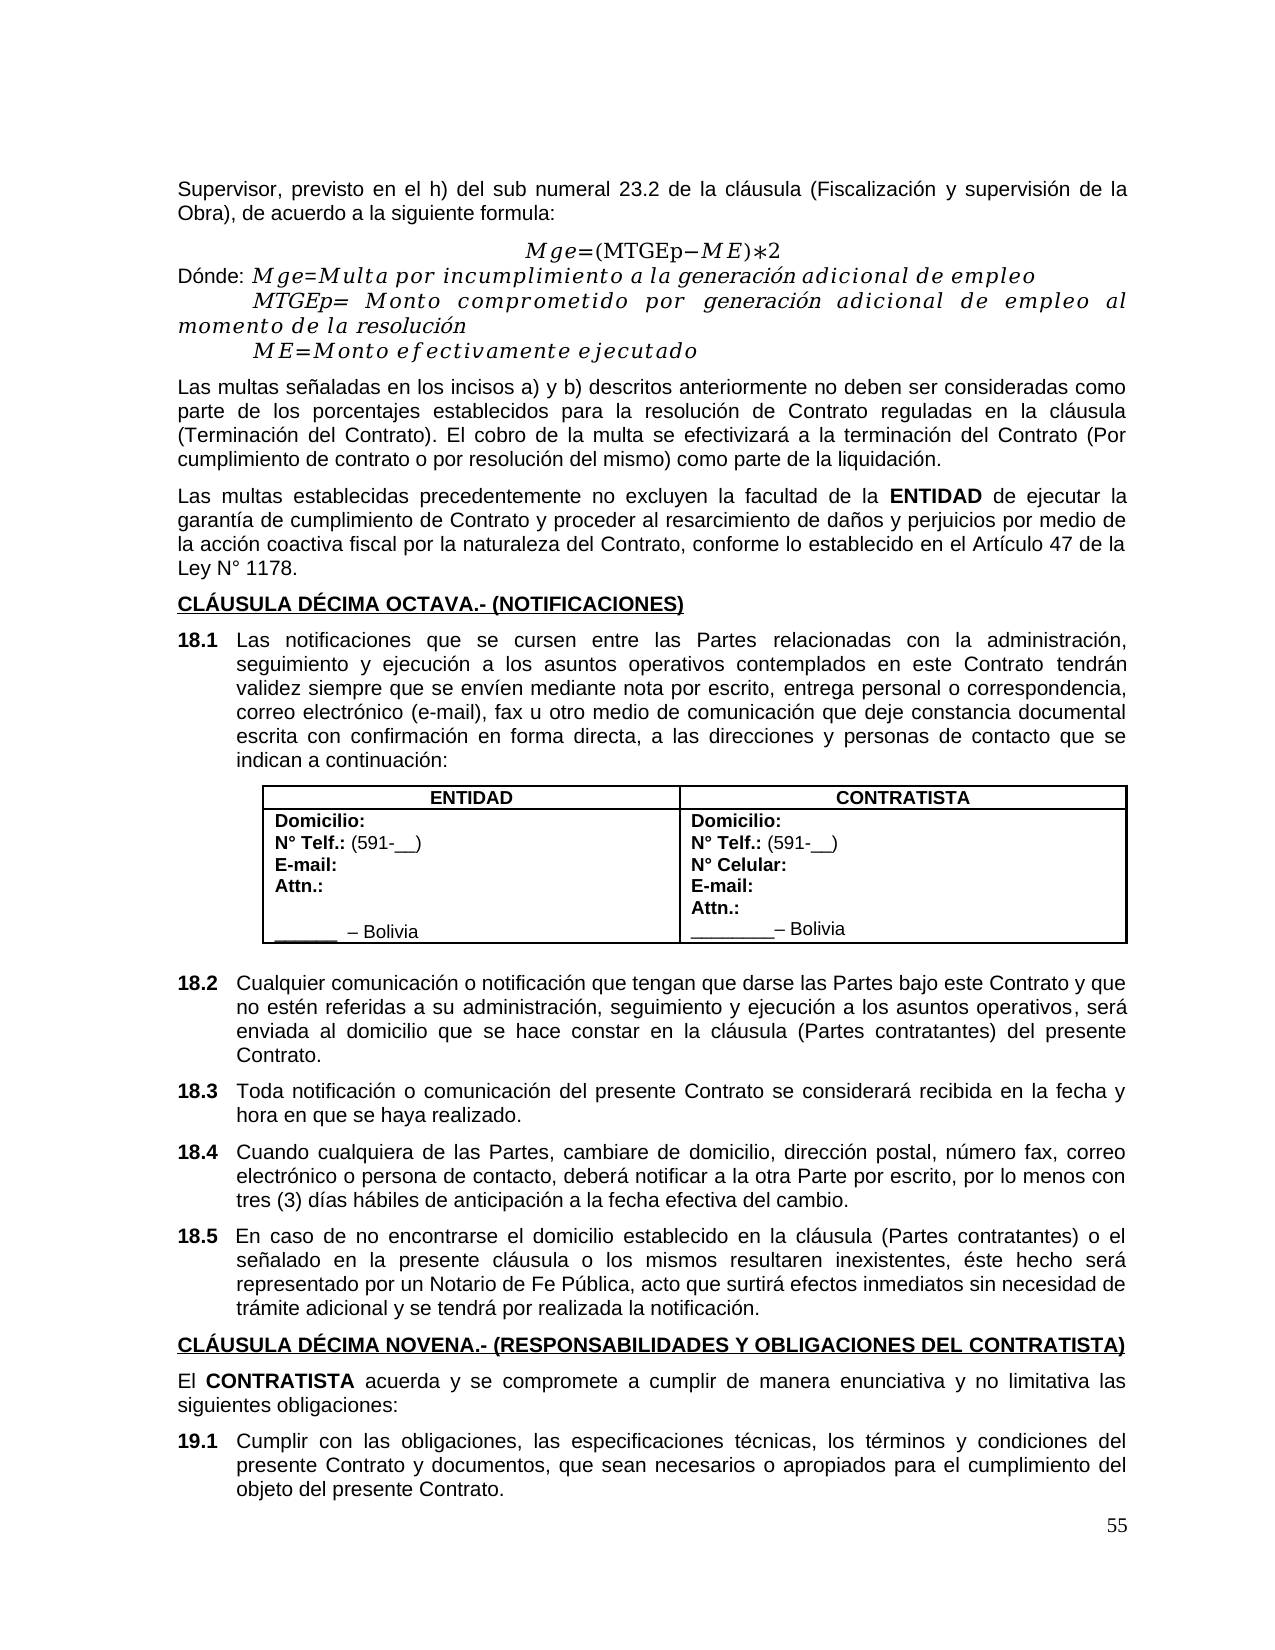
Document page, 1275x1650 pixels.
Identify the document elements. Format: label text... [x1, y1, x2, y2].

text El CONTRATISTA acuerda y se compromete a cumplir de manera enunciativa y no limitativa las siguientes obligaciones: [177, 1369, 1127, 1417]
text 18.2 Cualquier comunicación o notificación que tengan que darse las Partes bajo este Contrato y que no estén referidas a su administración, seguimiento y ejecución a los asuntos operativos, será enviada al domicilio que se hace constar en la cláusula (Partes contratantes) del presente Contrato. [177, 971, 1127, 1067]
text CLÁUSULA DÉCIMA NOVENA.- (RESPONSABILIDADES Y OBLIGACIONES DEL CONTRATISTA) [177, 1332, 1127, 1356]
text Las multas señaladas en los incisos a) y b) descritos anteriormente no deben ser consideradas como parte de los porcentajes establecidos para la resolución de Contrato reguladas en la cláusula (Terminación del Contrato). El cobro de la multa se efectivizará a la terminación del Contrato (Por cumplimiento de contrato o por resolución del mismo) como parte de la liquidación. [177, 375, 1127, 471]
text 𝑀𝐸=𝑀𝑜𝑛𝑡𝑜 𝑒𝑓𝑒𝑐𝑡𝑖𝑣𝑎𝑚𝑒𝑛𝑡𝑒 𝑒𝑗𝑒𝑐𝑢𝑡𝑎𝑑𝑜 [177, 338, 1127, 363]
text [177, 177, 1127, 225]
text 18.5 En caso de no encontrarse el domicilio establecido en la cláusula (Partes contratantes) o el señalado en la presente cláusula o los mismos resultaren inexistentes, éste hecho será representado por un Notario de Fe Pública, acto que surtirá efectos inmediatos sin necesidad de trámite adicional y se tendrá por realizada la notificación. [177, 1224, 1127, 1320]
table_header ENTIDAD [264, 787, 679, 808]
text 18.1 Las notificaciones que se cursen entre las Partes relacionadas con la administración, seguimiento y ejecución a los asuntos operativos contemplados en este Contrato tendrán validez siempre que se envíen mediante nota por escrito, entrega personal o correspondencia, correo electrónico (e-mail), fax u otro medio de comunicación que deje constancia documental escrita con confirmación en forma directa, a las direcciones y personas de contacto que se indican a continuación: [177, 628, 1127, 772]
text Dónde: 𝑀𝑔𝑒=𝑀𝑢𝑙𝑡𝑎 𝑝𝑜𝑟 𝑖𝑛𝑐𝑢𝑚𝑝𝑙𝑖𝑚𝑖𝑒𝑛𝑡𝑜 𝑎 𝑙𝑎 generación 𝑎𝑑𝑖𝑐𝑖𝑜𝑛𝑎𝑙 𝑑𝑒 𝑒𝑚𝑝𝑙𝑒𝑜 [177, 263, 1127, 288]
text 18.4 Cuando cualquiera de las Partes, cambiare de domicilio, dirección postal, número fax, correo electrónico o persona de contacto, deberá notificar a la otra Parte por escrito, por lo menos con tres (3) días hábiles de anticipación a la fecha efectiva del cambio. [177, 1140, 1127, 1212]
text 19.1 Cumplir con las obligaciones, las especificaciones técnicas, los términos y condiciones del presente Contrato y documentos, que sean necesarios o apropiados para el cumplimiento del objeto del presente Contrato. [177, 1429, 1127, 1501]
text MTGEp= 𝑀𝑜𝑛𝑡𝑜 𝑐𝑜𝑚𝑝𝑟𝑜𝑚𝑒𝑡𝑖𝑑𝑜 𝑝𝑜𝑟 generación 𝑎𝑑𝑖𝑐𝑖𝑜𝑛𝑎𝑙 𝑑𝑒 𝑒𝑚𝑝𝑙𝑒𝑜 𝑎𝑙 𝑚𝑜𝑚𝑒𝑛𝑡𝑜 𝑑𝑒 𝑙𝑎 resolución [177, 288, 1127, 338]
text CLÁUSULA DÉCIMA OCTAVA.- (NOTIFICACIONES) [177, 592, 1127, 616]
text 18.3 Toda notificación o comunicación del presente Contrato se considerará recibida en la fecha y hora en que se haya realizado. [177, 1079, 1127, 1127]
text Las multas establecidas precedentemente no excluyen la facultad de la ENTIDAD de ejecutar la garantía de cumplimiento de Contrato y proceder al resarcimiento de daños y perjuicios por medio de la acción coactiva fiscal por la naturaleza del Contrato, conforme lo establecido en el Artículo 47 de la Ley N° 1178. [177, 483, 1127, 579]
table_header CONTRATISTA [681, 787, 1125, 808]
table_cell Domicilio: N° Telf.: (591-__) E-mail: Attn.: ______ – Bolivia [264, 810, 679, 942]
text 𝑀𝑔𝑒=(MTGEp−𝑀𝐸)∗2 [177, 238, 1127, 263]
table_cell Domicilio: N° Telf.: (591-__) N° Celular: E-mail: Attn.: ________– Bolivia [681, 810, 1125, 942]
